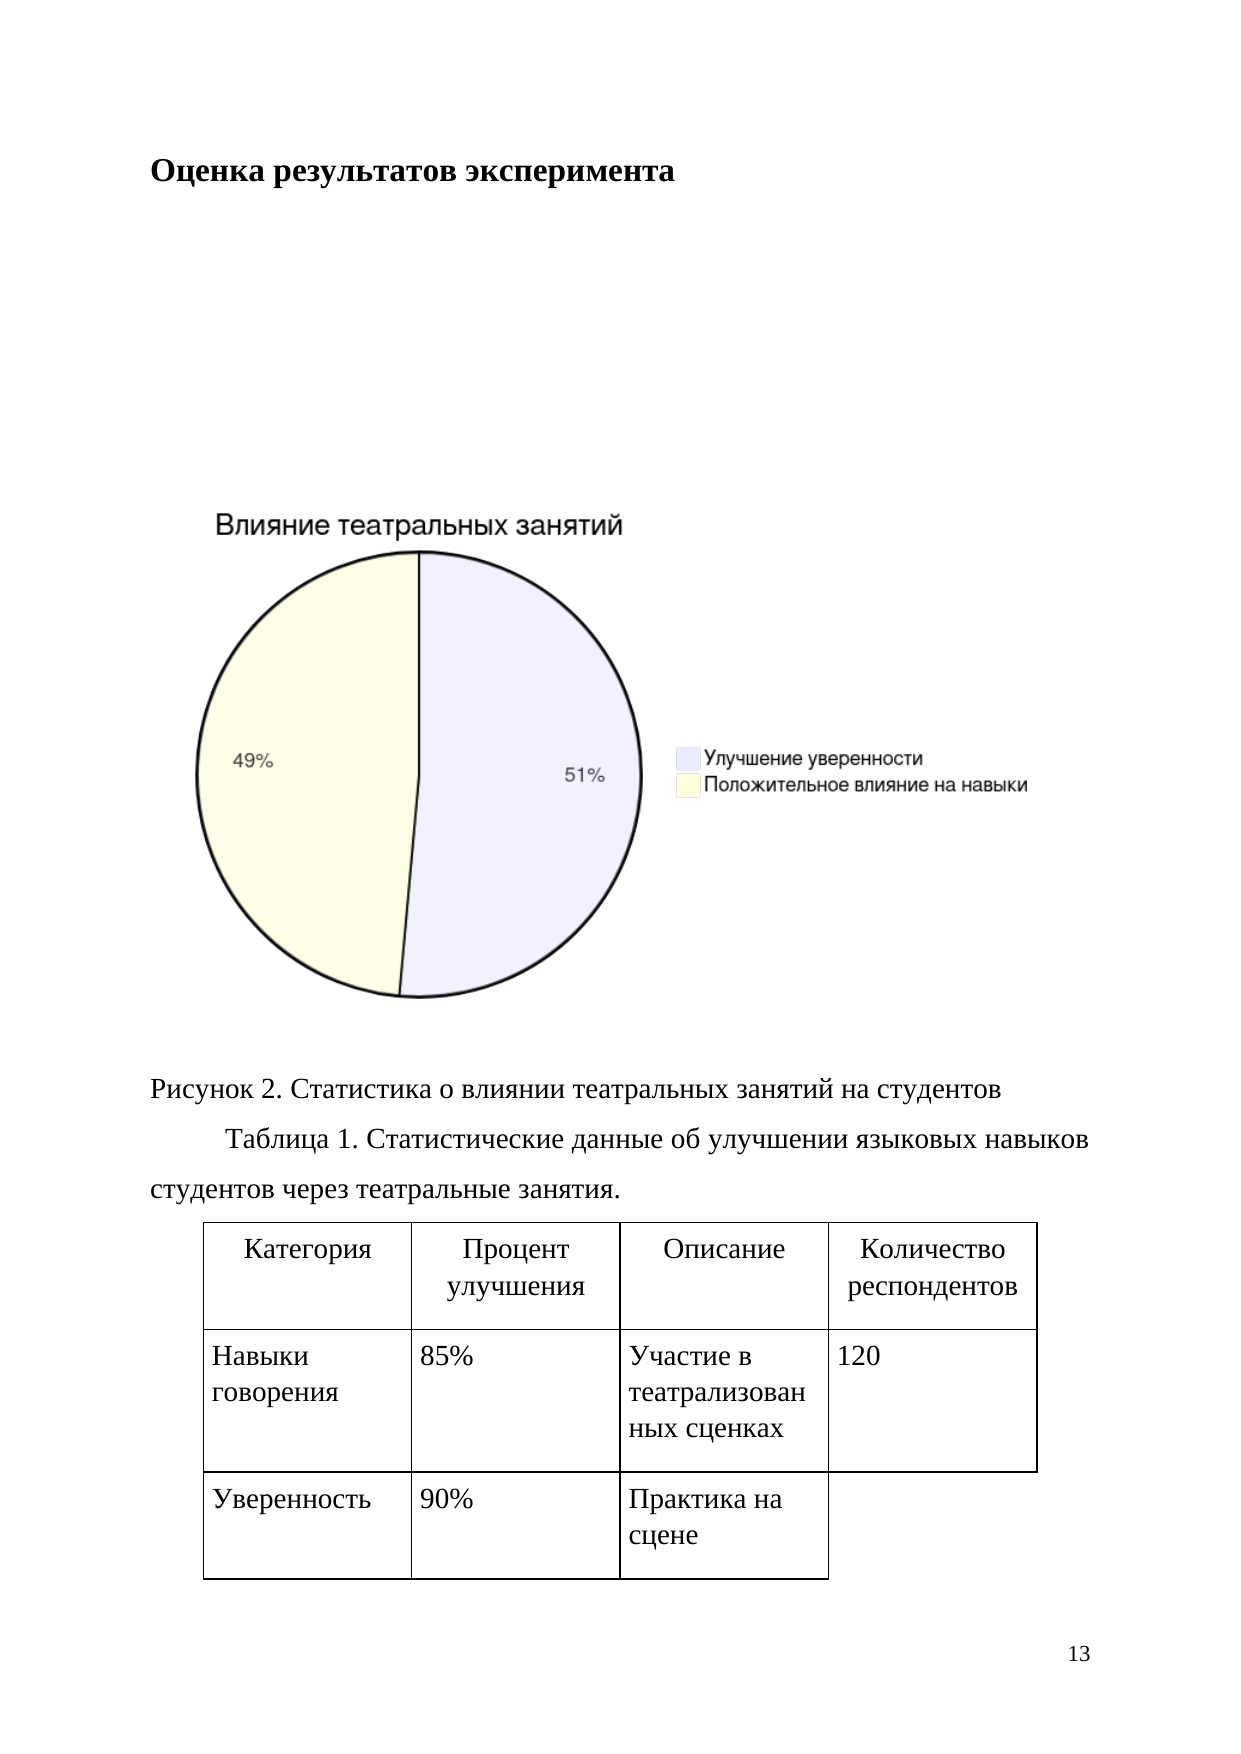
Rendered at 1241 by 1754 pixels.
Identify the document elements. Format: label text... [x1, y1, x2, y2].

text Таблица 1. Статистические данные об улучшении языковых навыков студентов через театральные занятия. [150, 1121, 1090, 1205]
table_cell 85% [412, 1330, 619, 1471]
table_cell 90% [412, 1473, 619, 1578]
table_header Описание [621, 1223, 828, 1328]
table_cell Навыки говорения [204, 1330, 411, 1471]
subtitle Оценка результатов эксперимента [150, 150, 1090, 188]
table_cell 120 [829, 1330, 1036, 1471]
table_cell Практика на сцене [621, 1473, 828, 1578]
table_header Процент улучшения [412, 1223, 619, 1328]
table_cell Участие в театрализованных сценках [621, 1330, 828, 1471]
table_cell Уверенность [204, 1473, 411, 1578]
table_header Категория [204, 1223, 411, 1328]
picture [150, 505, 1088, 1048]
table_header Количество респондентов [829, 1223, 1036, 1328]
